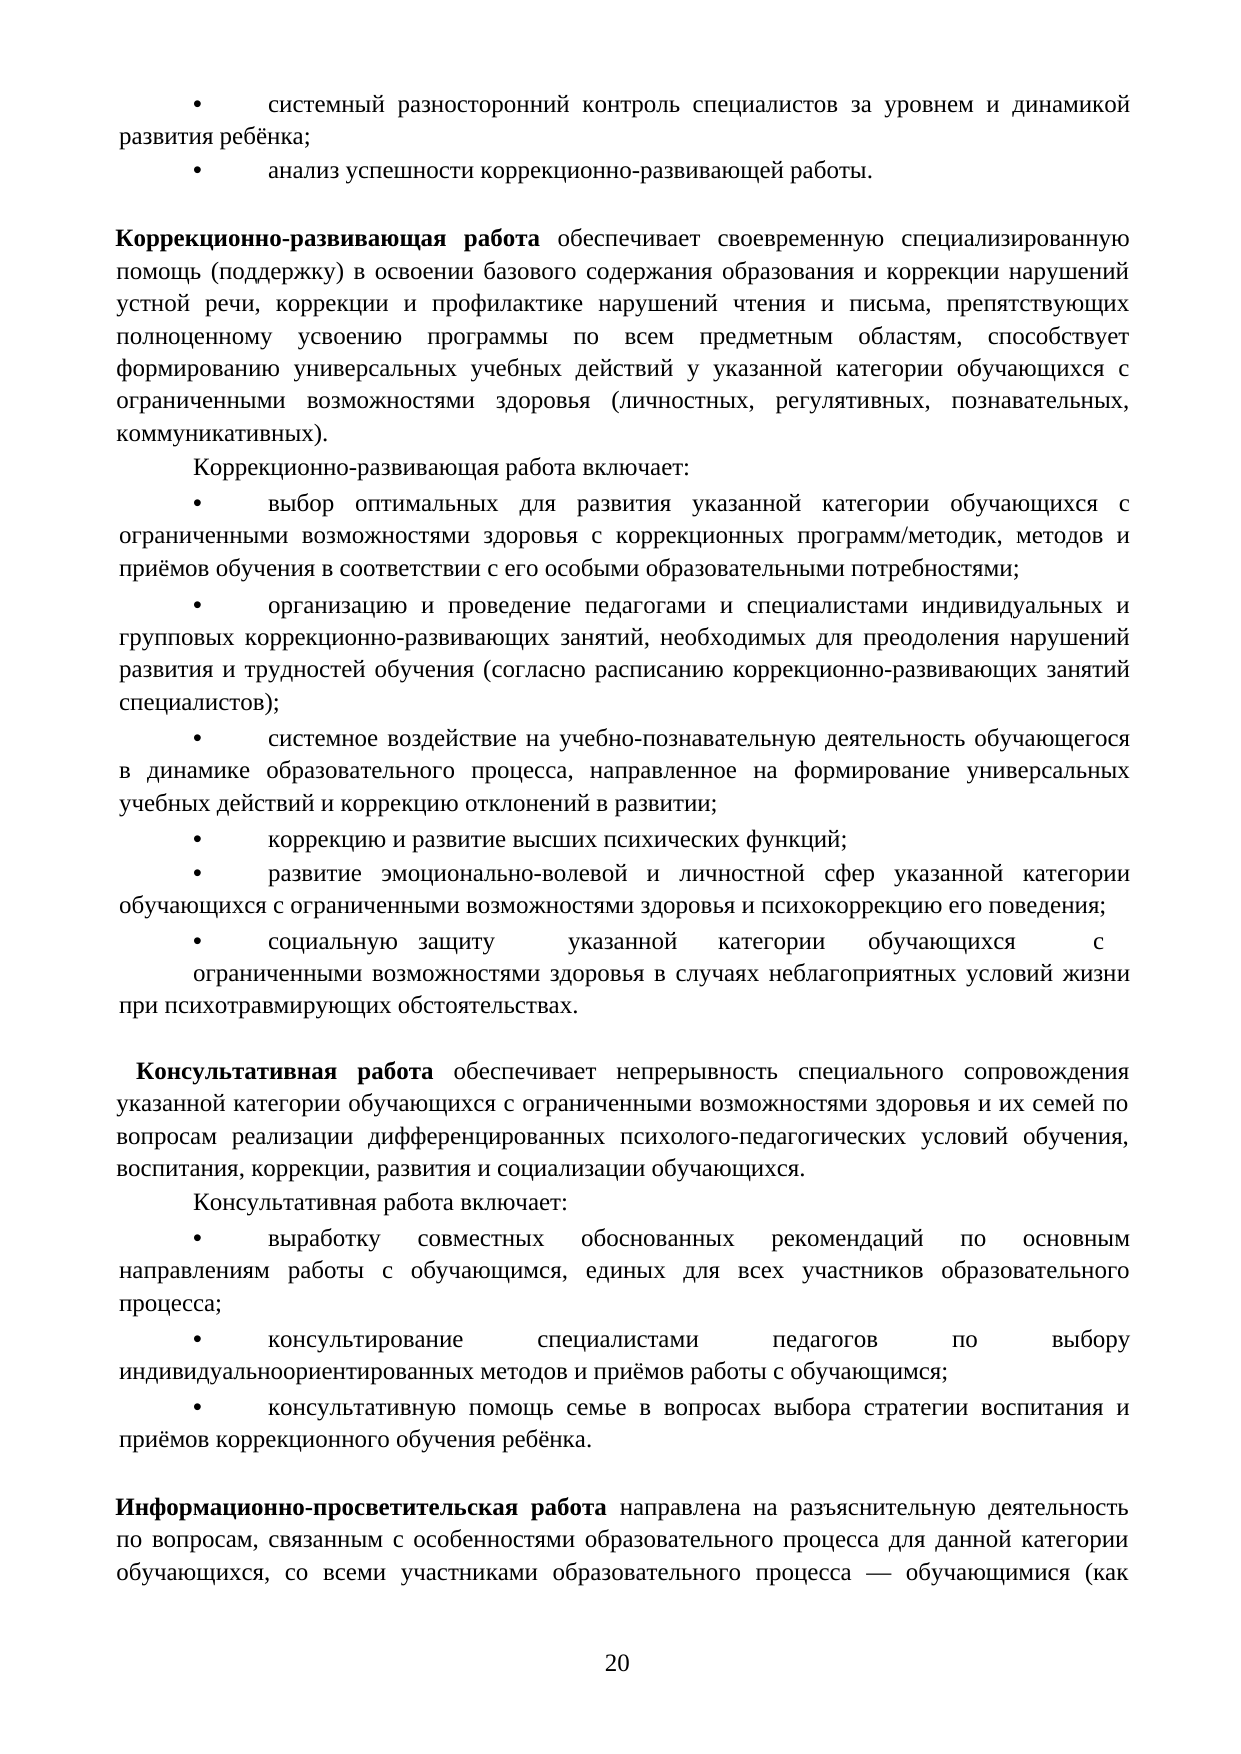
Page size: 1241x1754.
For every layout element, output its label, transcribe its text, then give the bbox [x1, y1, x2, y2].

list развитие эмоционально-волевой и личностной сфер указанной категории обучающихся с ограниченными возможностями здоровья и психокоррекцию его поведения; [119, 858, 1131, 919]
list выбор оптимальных для развития указанной категории обучающихся с ограниченными возможностями здоровья с коррекционных программ/методик, методов и приёмов обучения в соответствии с его особыми образовательными потребностями; [119, 488, 1131, 581]
list консультативную помощь семье в вопросах выбора стратегии воспитания и приёмов коррекционного обучения ребёнка. [119, 1392, 1131, 1453]
list социальную защиту указанной категории обучающихся с ограниченными возможностями здоровья в случаях неблагоприятных условий жизни при психотравмирующих обстоятельствах. [119, 926, 1131, 1019]
list организацию и проведение педагогами и специалистами индивидуальных и групповых коррекционно-развивающих занятий, необходимых для преодоления нарушений развития и трудностей обучения (согласно расписанию коррекционно-развивающих занятий специалистов); [119, 590, 1131, 716]
text Консультативная работа обеспечивает непрерывность специального сопровождения указанной категории обучающихся с ограниченными возможностями здоровья и их семей по вопросам реализации дифференцированных психолого-педагогических условий обучения, воспитания, коррекции, развития и социализации обучающихся. [116, 1056, 1130, 1182]
list системное воздействие на учебно-познавательную деятельность обучающегося в динамике образовательного процесса, направленное на формирование универсальных учебных действий и коррекцию отклонений в развитии; [119, 723, 1131, 817]
text Коррекционно-развивающая работа обеспечивает своевременную специализированную помощь (поддержку) в освоении базового содержания образования и коррекции нарушений устной речи, коррекции и профилактике нарушений чтения и письма, препятствующих полноценному усвоению программы по всем предметным областям, способствует формированию универсальных учебных действий у указанной категории обучающихся с ограниченными возможностями здоровья (личностных, регулятивных, познавательных, коммуникативных). [115, 223, 1130, 447]
list выработку совместных обоснованных рекомендаций по основным направлениям работы с обучающимся, единых для всех участников образовательного процесса; [119, 1223, 1131, 1317]
list системный разносторонний контроль специалистов за уровнем и динамикой развития ребёнка; [119, 89, 1131, 150]
list коррекцию и развитие высших психических функций; [119, 824, 1131, 853]
text Коррекционно-развивающая работа включает: [193, 452, 1121, 480]
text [115, 1492, 1129, 1586]
list консультирование специалистами педагогов по выбору индивидуальноориентированных методов и приёмов работы с обучающимся; [119, 1324, 1131, 1385]
text Консультативная работа включает: [193, 1187, 1121, 1216]
list анализ успешности коррекционно-развивающей работы. [119, 155, 1131, 184]
